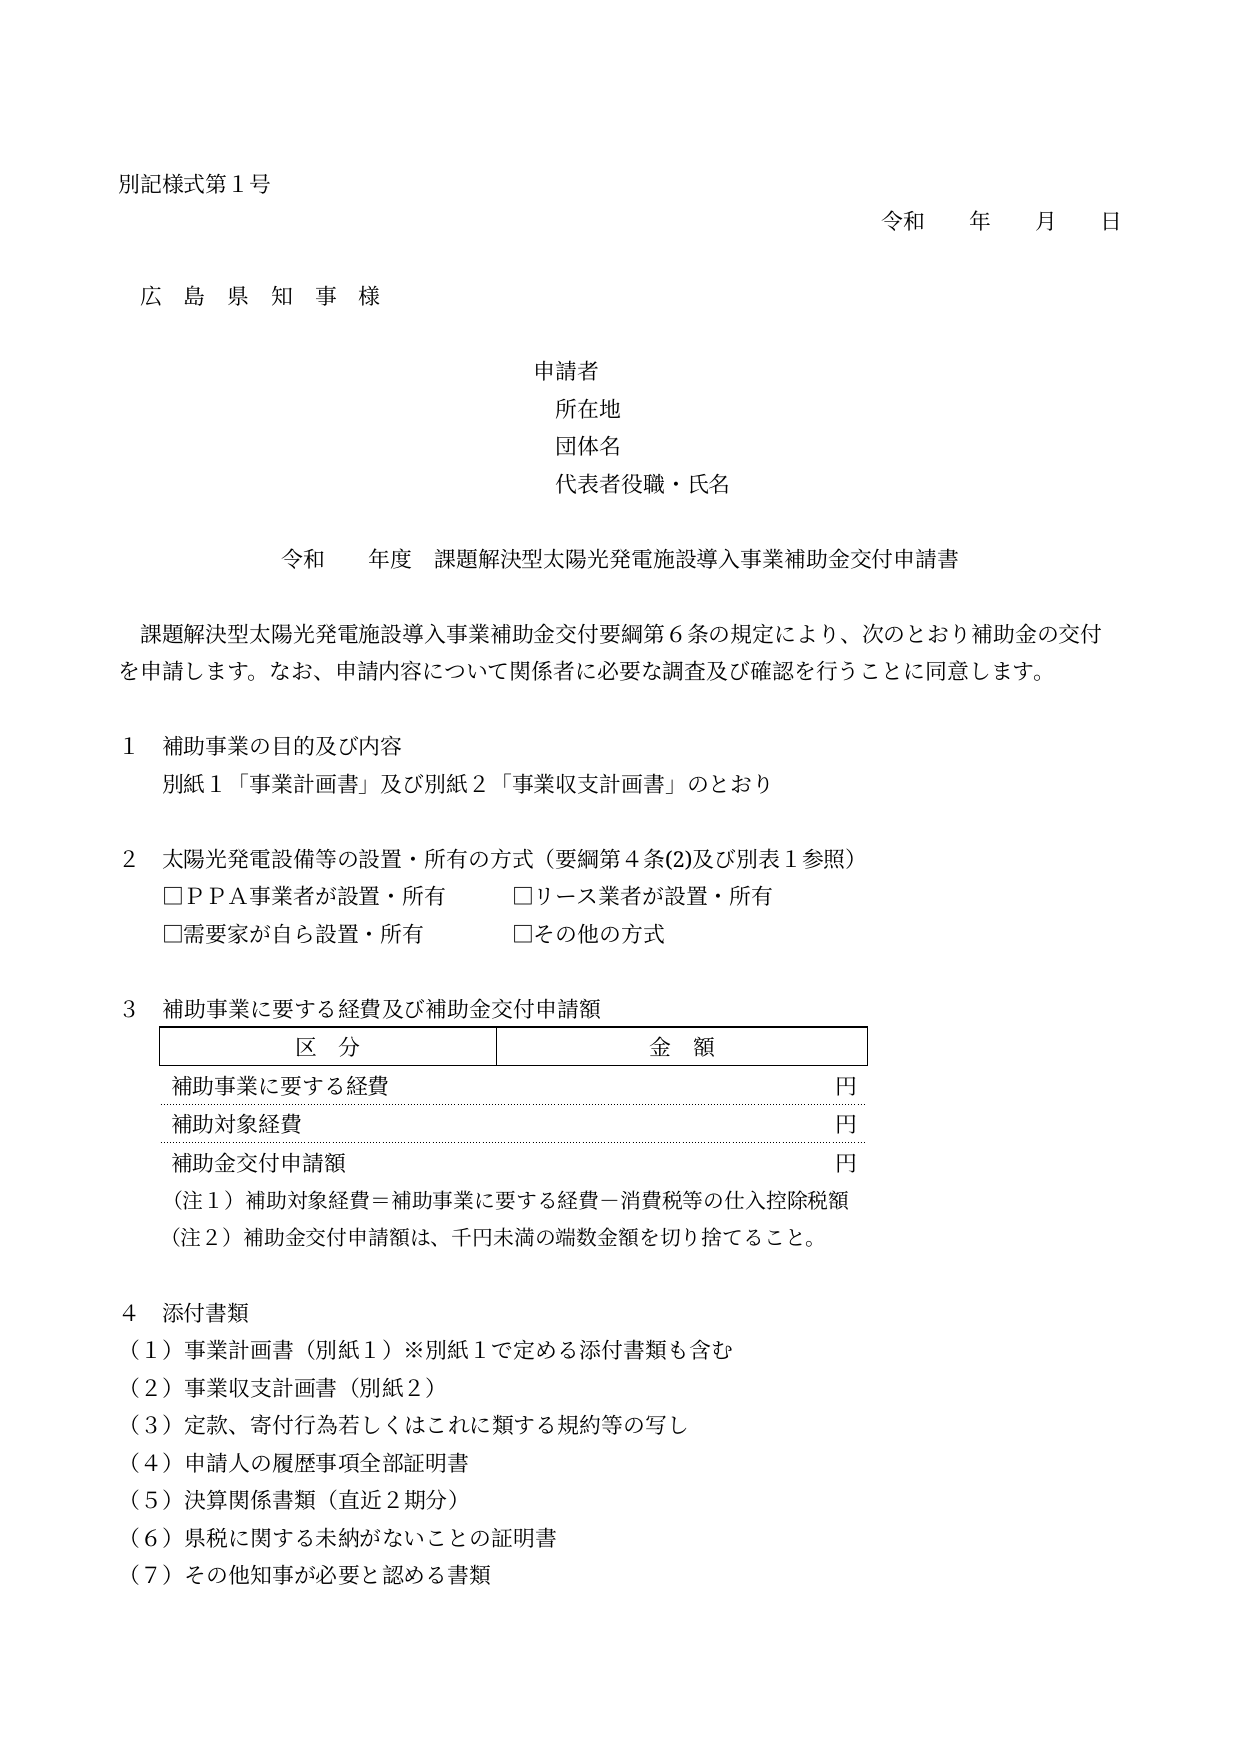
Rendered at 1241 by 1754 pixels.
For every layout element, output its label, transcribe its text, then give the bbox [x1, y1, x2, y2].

text □需要家が自ら設置・所有 □その他の方式 [118, 914, 1122, 951]
text （注２）補助金交付申請額は、千円未満の端数金額を切り捨てること。 [118, 1218, 1122, 1256]
table_cell 補助金交付申請額 [160, 1142, 496, 1181]
table_cell 円 [496, 1066, 868, 1103]
text ２ 太陽光発電設備等の設置・所有の方式（要綱第４条(2)及び別表１参照） [118, 839, 1122, 876]
table_cell 円 [496, 1142, 868, 1181]
text □ＰＰＡ事業者が設置・所有 □リース業者が設置・所有 [118, 876, 1122, 914]
text （７）その他知事が必要と認める書類 [118, 1556, 1122, 1593]
text （５）決算関係書類（直近２期分） [118, 1481, 1122, 1518]
text （４）申請人の履歴事項全部証明書 [118, 1443, 1122, 1481]
text ３ 補助事業に要する経費及び補助金交付申請額 [118, 989, 1122, 1026]
text 令和 年 月 日 [118, 201, 1122, 239]
text （６）県税に関する未納がないことの証明書 [118, 1518, 1122, 1556]
text 代表者役職・氏名 [118, 464, 1122, 501]
text 令和 年度 課題解決型太陽光発電施設導入事業補助金交付申請書 [118, 539, 1122, 576]
text １ 補助事業の目的及び内容 [118, 726, 1122, 764]
text 広 島 県 知 事 様 [118, 276, 1122, 314]
table_cell 補助対象経費 [160, 1104, 496, 1142]
text （注１）補助対象経費＝補助事業に要する経費－消費税等の仕入控除税額 [162, 1181, 1122, 1218]
table_header 金 額 [497, 1028, 867, 1065]
table_cell 円 [496, 1104, 868, 1142]
text 所在地 [118, 389, 1122, 426]
table_cell 補助事業に要する経費 [160, 1066, 496, 1103]
text ４ 添付書類 [118, 1293, 1122, 1331]
text 別紙１「事業計画書」及び別紙２「事業収支計画書」のとおり [118, 764, 1122, 801]
text 申請者 [118, 351, 1122, 389]
table_header 区 分 [160, 1028, 496, 1065]
text 別記様式第１号 [118, 164, 1122, 201]
text （１）事業計画書（別紙１）※別紙１で定める添付書類も含む [118, 1331, 1122, 1368]
text （２）事業収支計画書（別紙２） [118, 1368, 1122, 1406]
text 課題解決型太陽光発電施設導入事業補助金交付要綱第６条の規定により、次のとおり補助金の交付を申請します。なお、申請内容について関係者に必要な調査及び確認を行うことに同意します。 [118, 614, 1122, 689]
text （３）定款、寄付行為若しくはこれに類する規約等の写し [118, 1406, 1122, 1443]
text 団体名 [118, 426, 1122, 464]
